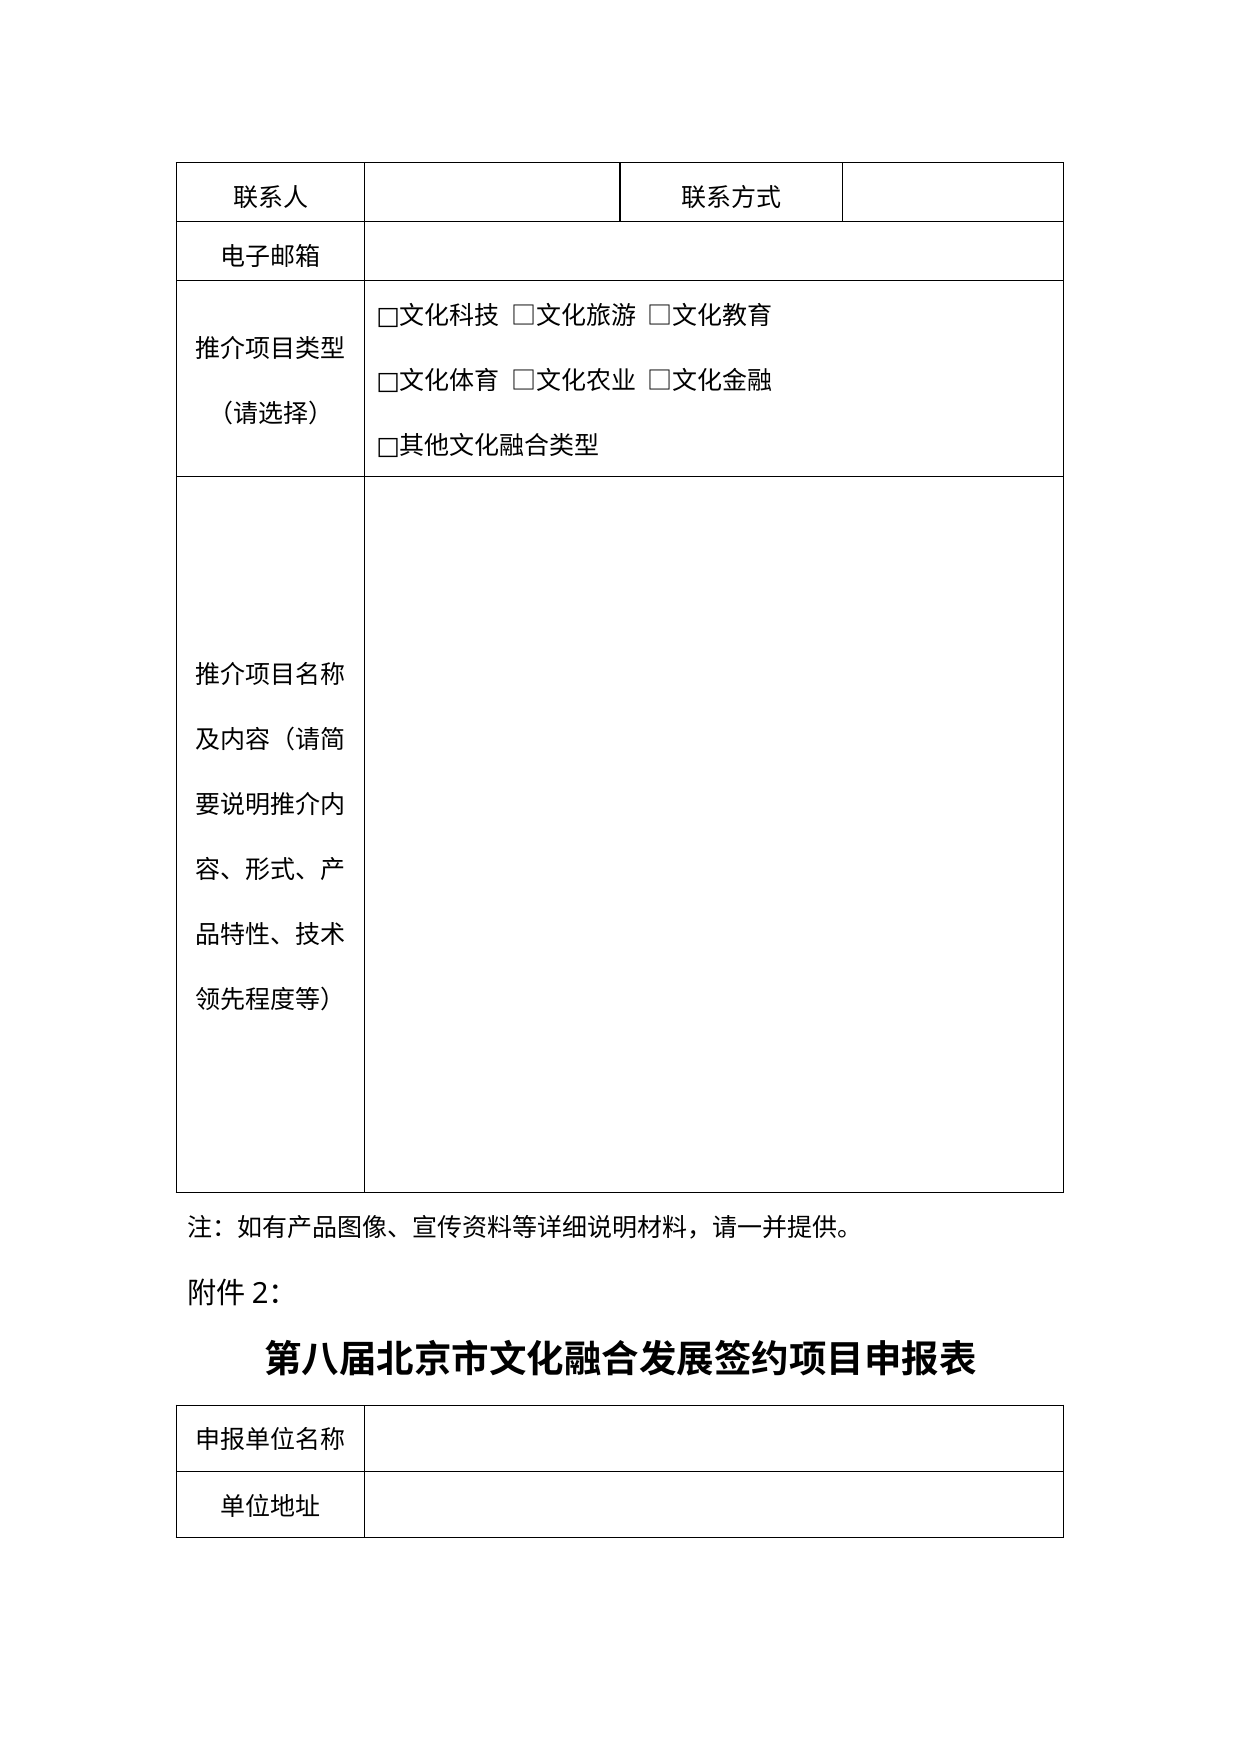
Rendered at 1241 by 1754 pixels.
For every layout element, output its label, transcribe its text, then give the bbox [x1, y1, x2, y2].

table_cell 联系人 [177, 163, 364, 221]
text 附件2： [187, 1258, 1053, 1323]
table_cell [843, 163, 1063, 221]
table_cell 推介项目类型 （请选择） [177, 281, 364, 476]
table_cell □文化科技 □文化旅游 □文化教育 □文化体育 □文化农业 □文化金融 □其他文化融合类型 [365, 281, 1063, 476]
table_header 申报单位名称 [177, 1406, 364, 1471]
table_cell 联系方式 [621, 163, 842, 221]
text 第八届北京市文化融合发展签约项目申报表 [187, 1323, 1053, 1388]
table_cell 电子邮箱 [177, 222, 364, 280]
table_cell 推介项目名称及内容（请简要说明推介内容、形式、产品特性、技术领先程度等） [177, 477, 364, 1192]
table_cell [365, 222, 1063, 280]
table_cell 单位地址 [177, 1472, 364, 1537]
table_cell [365, 477, 1063, 1192]
table_cell [365, 163, 619, 221]
text 注：如有产品图像、宣传资料等详细说明材料，请一并提供。 [187, 1193, 1053, 1258]
table_cell [365, 1472, 1063, 1537]
table_header [365, 1406, 1063, 1471]
